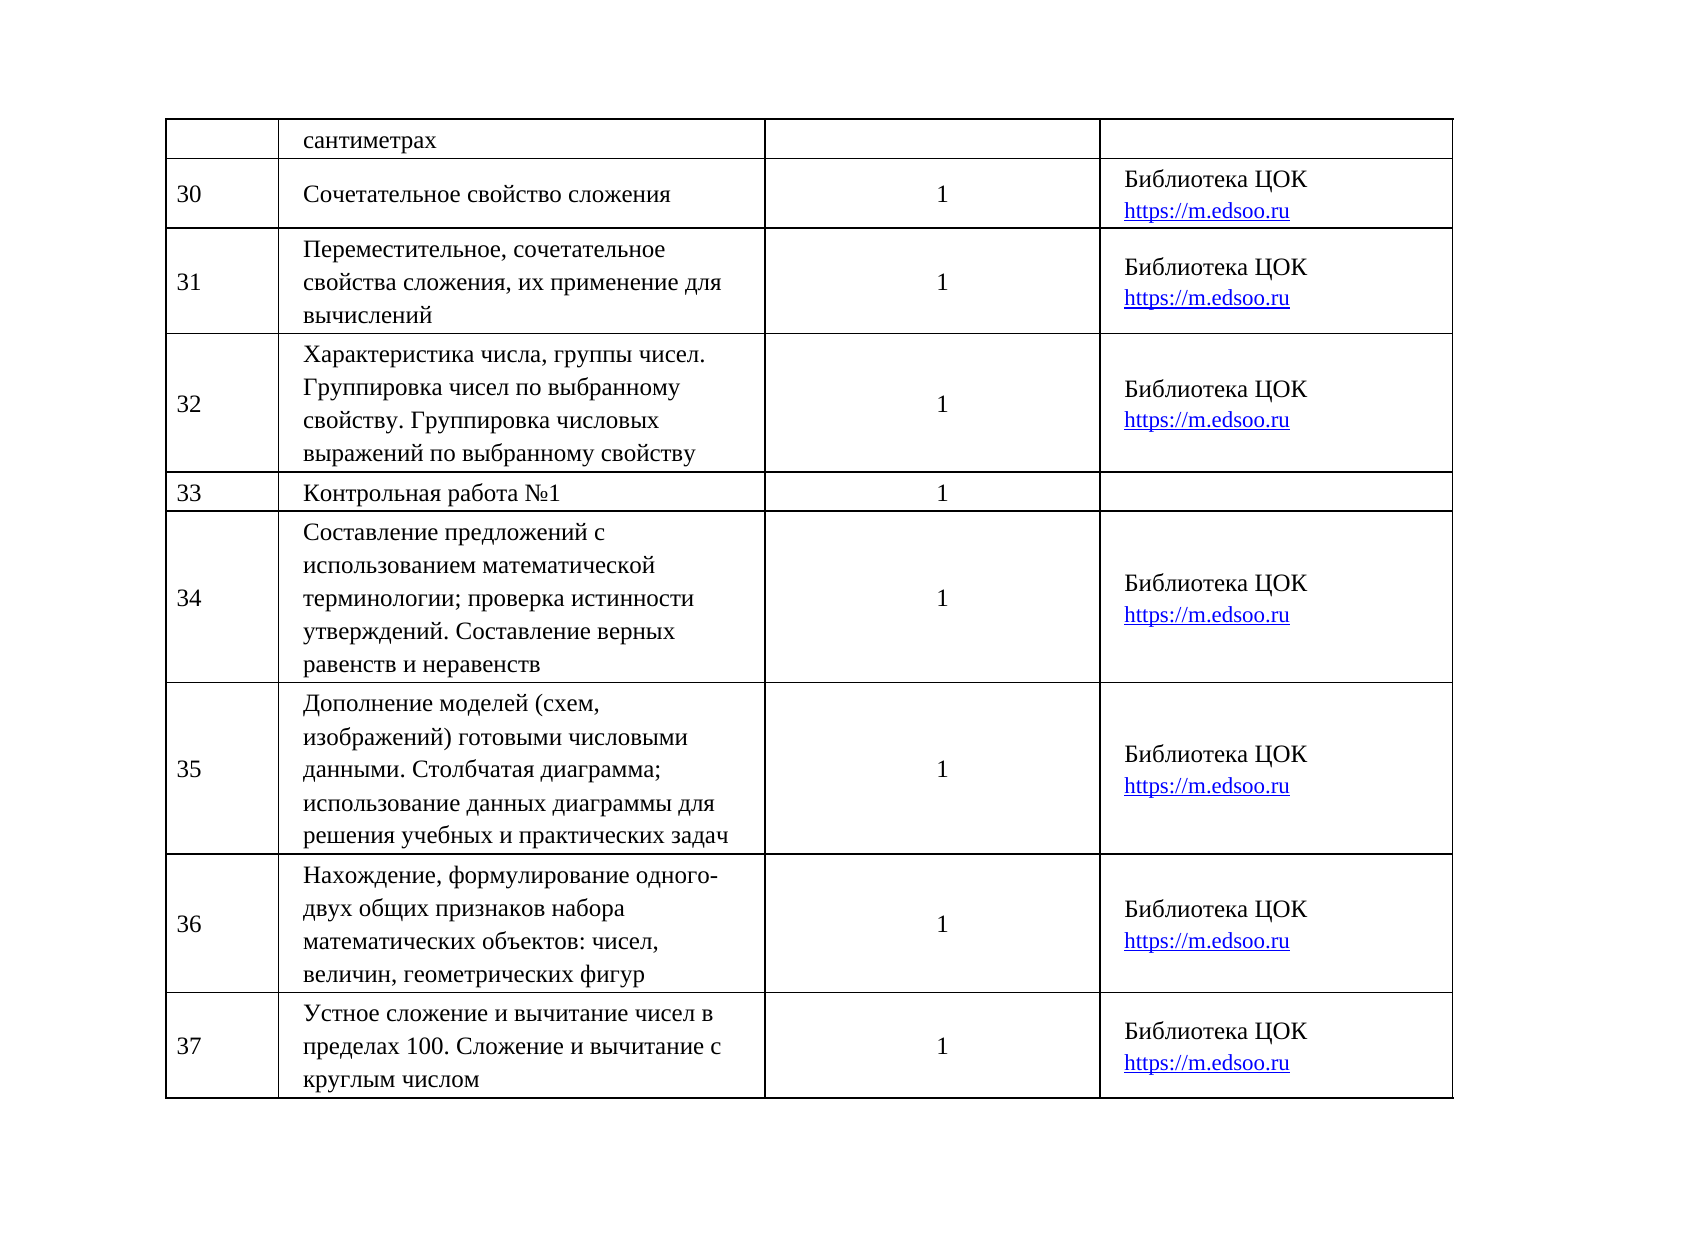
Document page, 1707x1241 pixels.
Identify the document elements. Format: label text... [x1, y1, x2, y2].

table_cell Библиотека ЦОК https://m.edsoo.ru [1101, 683, 1452, 853]
table_cell 34 [167, 512, 278, 682]
table_cell 1 [766, 120, 1099, 157]
table_cell 1 [766, 159, 1099, 227]
table_cell Библиотека ЦОК https://m.edsoo.ru [1101, 512, 1452, 682]
table_cell Контрольная работа №1 [279, 473, 764, 510]
table_cell Библиотека ЦОК https://m.edsoo.ru [1101, 855, 1452, 992]
table_cell 33 [167, 473, 278, 510]
table_cell Переместительное, сочетательное свойства сложения, их применение для вычислений [279, 229, 764, 332]
table_cell 1 [766, 683, 1099, 853]
table_cell 31 [167, 229, 278, 332]
table_cell Библиотека ЦОК https://m.edsoo.ru [1101, 159, 1452, 227]
table_cell 1 [766, 993, 1099, 1097]
table_cell Устное сложение и вычитание чисел в пределах 100. Сложение и вычитание с круглым числом [279, 993, 764, 1097]
table_cell Нахождение, формулирование одного-двух общих признаков набора математических объектов: чисел, величин, геометрических фигур [279, 855, 764, 992]
table_cell 1 [766, 473, 1099, 510]
table_cell 1 [766, 229, 1099, 332]
table_cell Составление предложений с использованием математической терминологии; проверка истинности утверждений. Составление верных равенств и неравенств [279, 512, 764, 682]
table_cell 37 [167, 993, 278, 1097]
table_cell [1101, 993, 1452, 1097]
table_cell 1 [766, 334, 1099, 471]
table_cell 32 [167, 334, 278, 471]
table_cell 29 [167, 120, 278, 157]
table_cell Сочетательное свойство сложения [279, 159, 764, 227]
table_cell [1101, 473, 1452, 510]
table_cell 36 [167, 855, 278, 992]
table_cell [279, 120, 764, 157]
table_cell 1 [766, 855, 1099, 992]
table_cell 30 [167, 159, 278, 227]
table_cell Характеристика числа, группы чисел. Группировка чисел по выбранному свойству. Группировка числовых выражений по выбранному свойству [279, 334, 764, 471]
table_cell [1101, 120, 1452, 157]
table_cell Библиотека ЦОК https://m.edsoo.ru [1101, 334, 1452, 471]
table_cell 1 [766, 512, 1099, 682]
table_cell Библиотека ЦОК https://m.edsoo.ru [1101, 229, 1452, 332]
table_cell Дополнение моделей (схем, изображений) готовыми числовыми данными. Столбчатая диаграмма; использование данных диаграммы для решения учебных и практических задач [279, 683, 764, 853]
table_cell 35 [167, 683, 278, 853]
